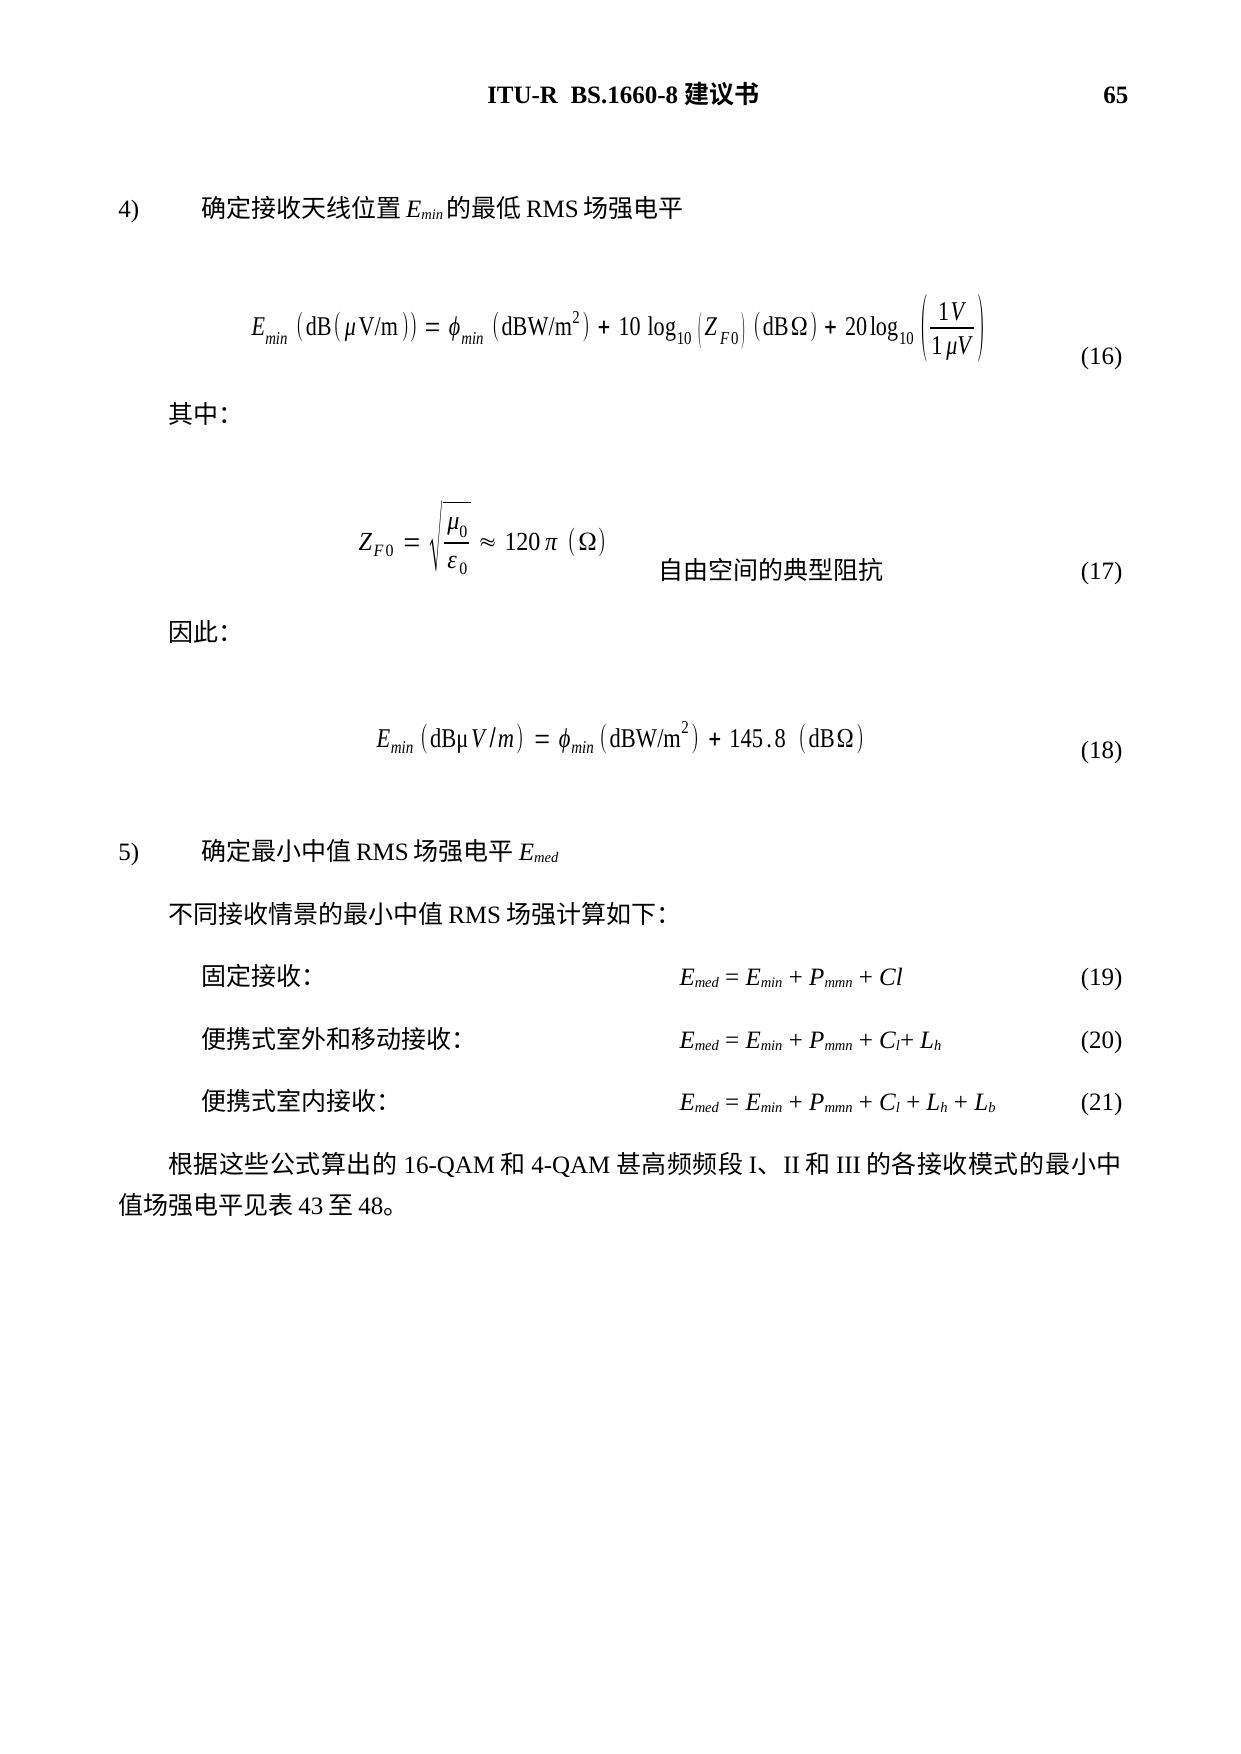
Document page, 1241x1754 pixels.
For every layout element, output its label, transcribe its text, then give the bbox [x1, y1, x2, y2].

text 便携式室外和移动接收： Emed = Emin + Pmmn + Cl+ Lh (20) [118, 1019, 1122, 1055]
text 便携式室内接收： Emed = Emin + Pmmn + Cl + Lh + Lb (21) [118, 1082, 1122, 1118]
text (16) [118, 293, 1122, 369]
text (18) [118, 718, 1122, 764]
text 根据这些公式算出的16-QAM和4-QAM甚高频频段I、II和III的各接收模式的最小中值场强电平见表43至48。 [118, 1144, 1122, 1222]
text 其中： [118, 395, 1122, 431]
text 不同接收情景的最小中值RMS场强计算如下： [118, 894, 1122, 930]
text 5) 确定最小中值RMS场强电平Emed [118, 832, 1122, 868]
text 自由空间的典型阻抗 (17) [118, 500, 1122, 586]
text 4) 确定接收天线位置Emin的最低RMS场强电平 [118, 191, 1122, 224]
text 固定接收： Emed = Emin + Pmmn + Cl (19) [118, 957, 1122, 993]
text 因此： [118, 613, 1122, 649]
